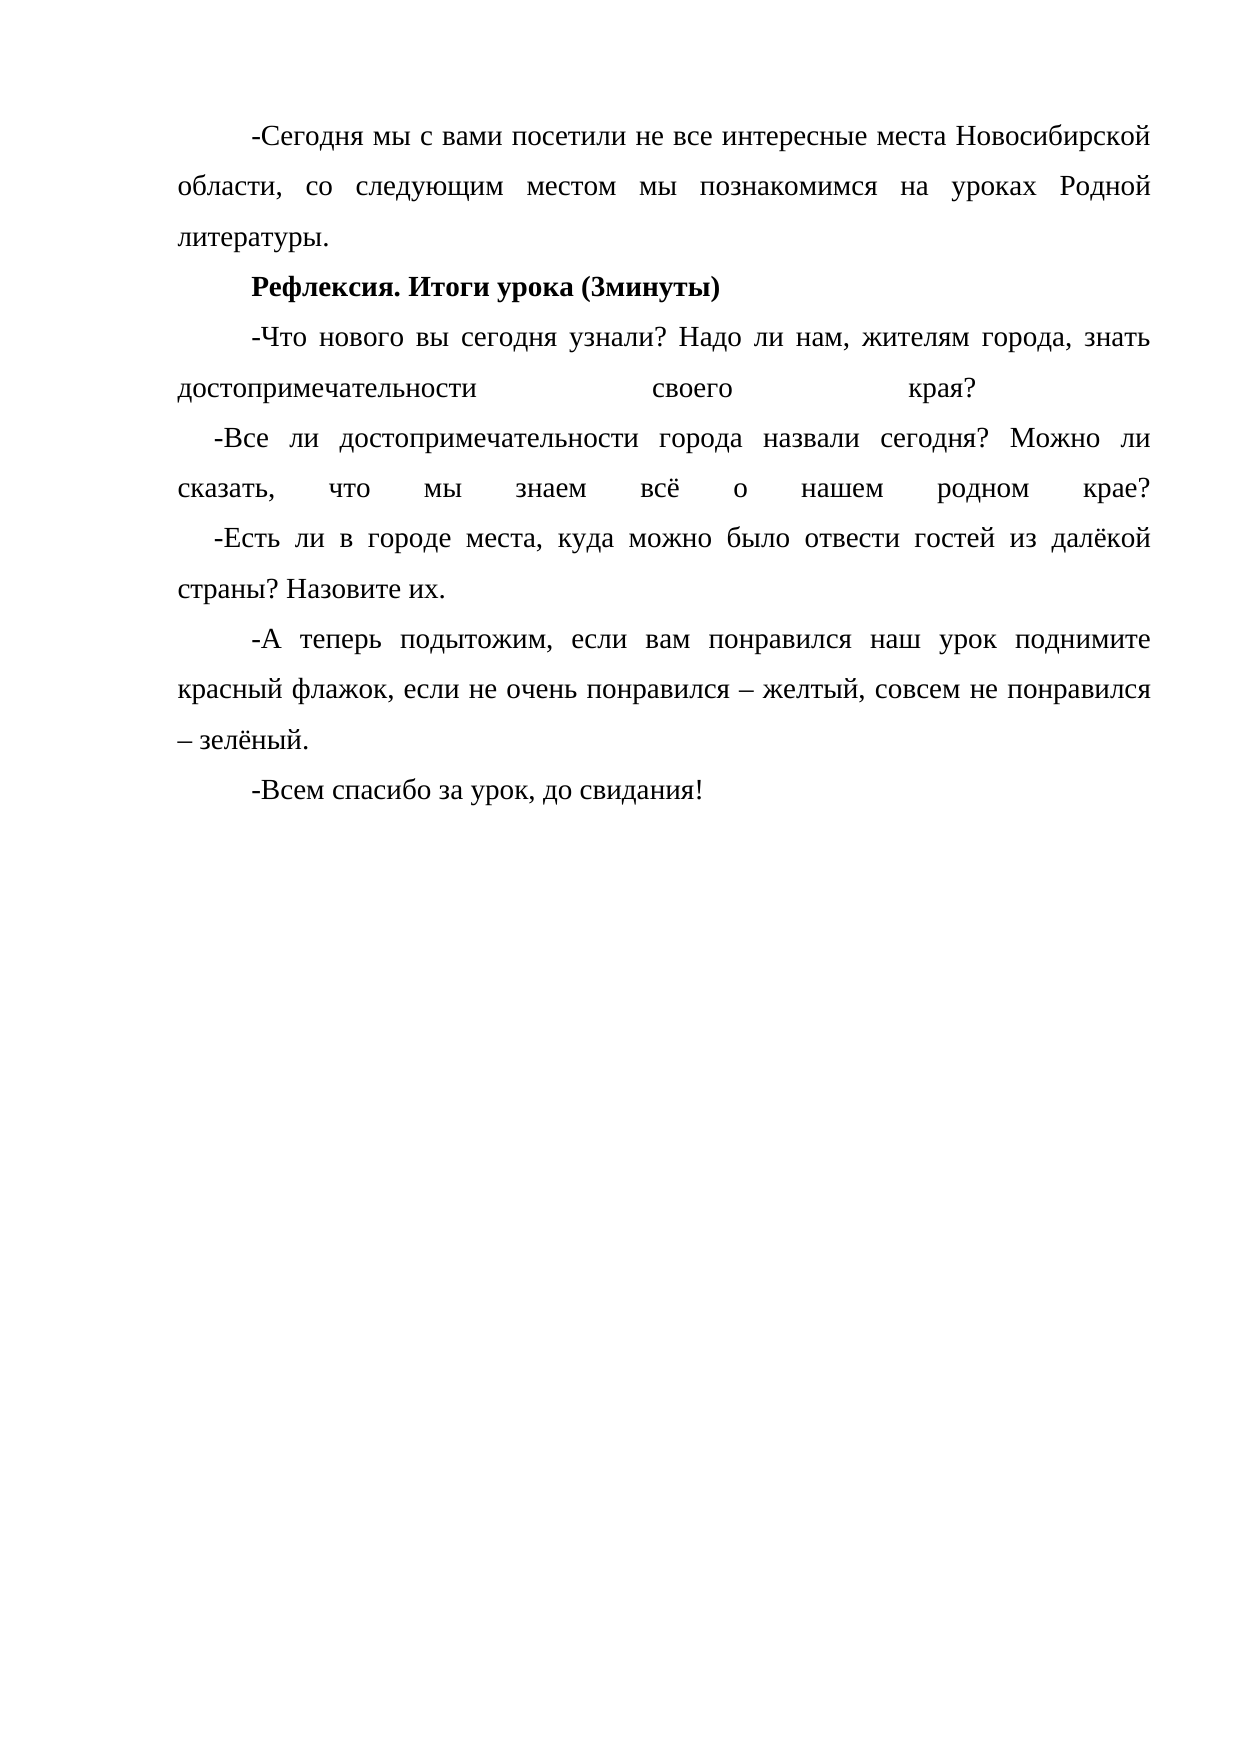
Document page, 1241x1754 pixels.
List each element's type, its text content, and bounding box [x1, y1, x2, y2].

text -Что нового вы сегодня узнали? Надо ли нам, жителям города, знать достопримечательности своего края? -Все ли достопримечательности города назвали сегодня? Можно ли сказать, что мы знаем всё о нашем родном крае? -Есть ли в городе места, куда можно было отвести гостей из далёкой страны? Назовите их. [177, 319, 1152, 604]
text -Всем спасибо за урок, до свидания! [177, 772, 1152, 806]
text -А теперь подытожим, если вам понравился наш урок поднимите красный флажок, если не очень понравился – желтый, совсем не понравился – зелёный. [177, 621, 1152, 755]
text -Сегодня мы с вами посетили не все интересные места Новосибирской области, со следующим местом мы познакомимся на уроках Родной литературы. [177, 118, 1152, 252]
text Рефлексия. Итоги урока (3минуты) [177, 269, 1152, 303]
